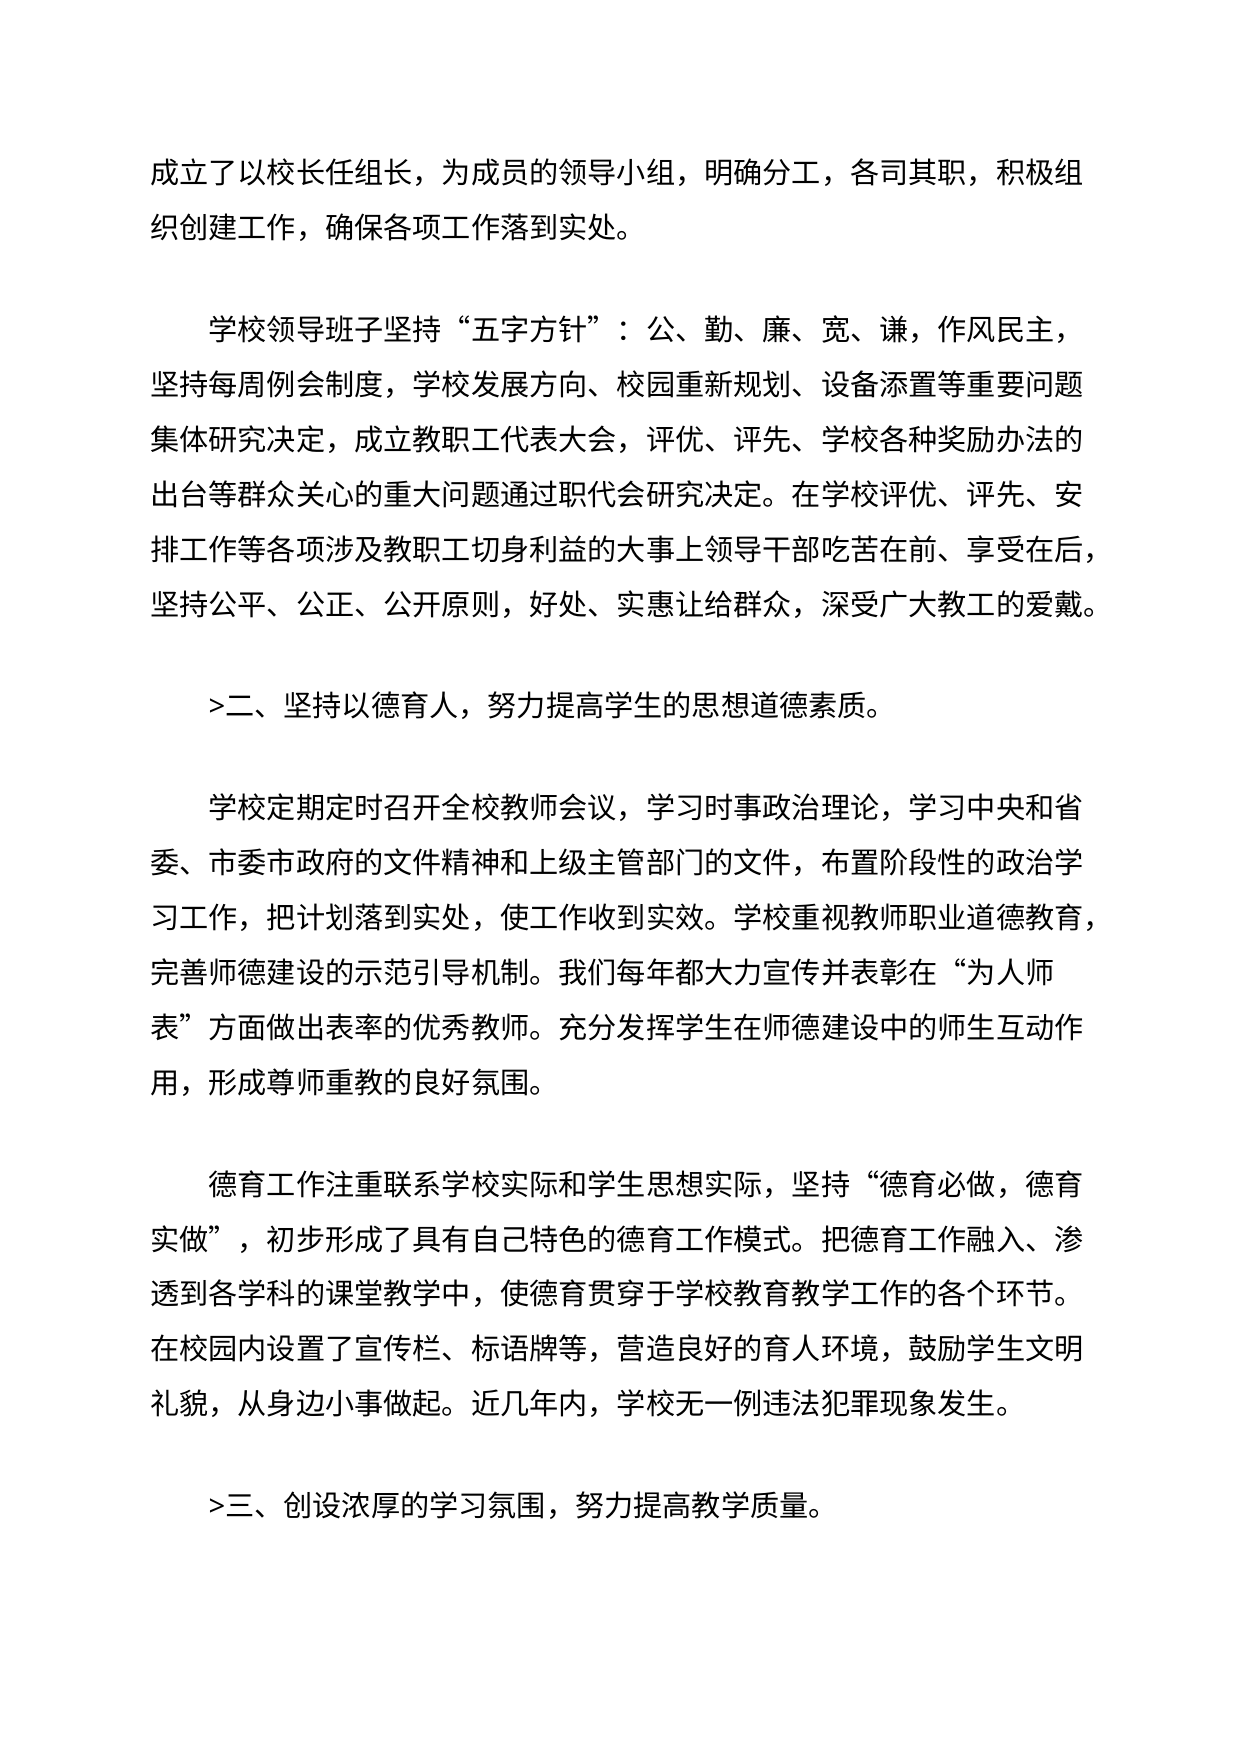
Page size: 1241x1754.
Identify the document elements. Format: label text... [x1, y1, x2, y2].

text 学校定期定时召开全校教师会议，学习时事政治理论，学习中央和省委、市委市政府的文件精神和上级主管部门的文件，布置阶段性的政治学习工作，把计划落到实处，使工作收到实效。学校重视教师职业道德教育，完善师德建设的示范引导机制。我们每年都大力宣传并表彰在“为人师表”方面做出表率的优秀教师。充分发挥学生在师德建设中的师生互动作用，形成尊师重教的良好氛围。 [150, 785, 1090, 1102]
text >二、坚持以德育人，努力提高学生的思想道德素质。 [150, 683, 1090, 725]
text 学校领导班子坚持“五字方针”：公、勤、廉、宽、谦，作风民主，坚持每周例会制度，学校发展方向、校园重新规划、设备添置等重要问题集体研究决定，成立教职工代表大会，评优、评先、学校各种奖励办法的出台等群众关心的重大问题通过职代会研究决定。在学校评优、评先、安排工作等各项涉及教职工切身利益的大事上领导干部吃苦在前、享受在后，坚持公平、公正、公开原则，好处、实惠让给群众，深受广大教工的爱戴。 [150, 307, 1090, 623]
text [150, 150, 1090, 247]
text >三、创设浓厚的学习氛围，努力提高教学质量。 [150, 1482, 1090, 1525]
text 德育工作注重联系学校实际和学生思想实际，坚持“德育必做，德育实做”，初步形成了具有自己特色的德育工作模式。把德育工作融入、渗透到各学科的课堂教学中，使德育贯穿于学校教育教学工作的各个环节。在校园内设置了宣传栏、标语牌等，营造良好的育人环境，鼓励学生文明礼貌，从身边小事做起。近几年内，学校无一例违法犯罪现象发生。 [150, 1161, 1090, 1423]
